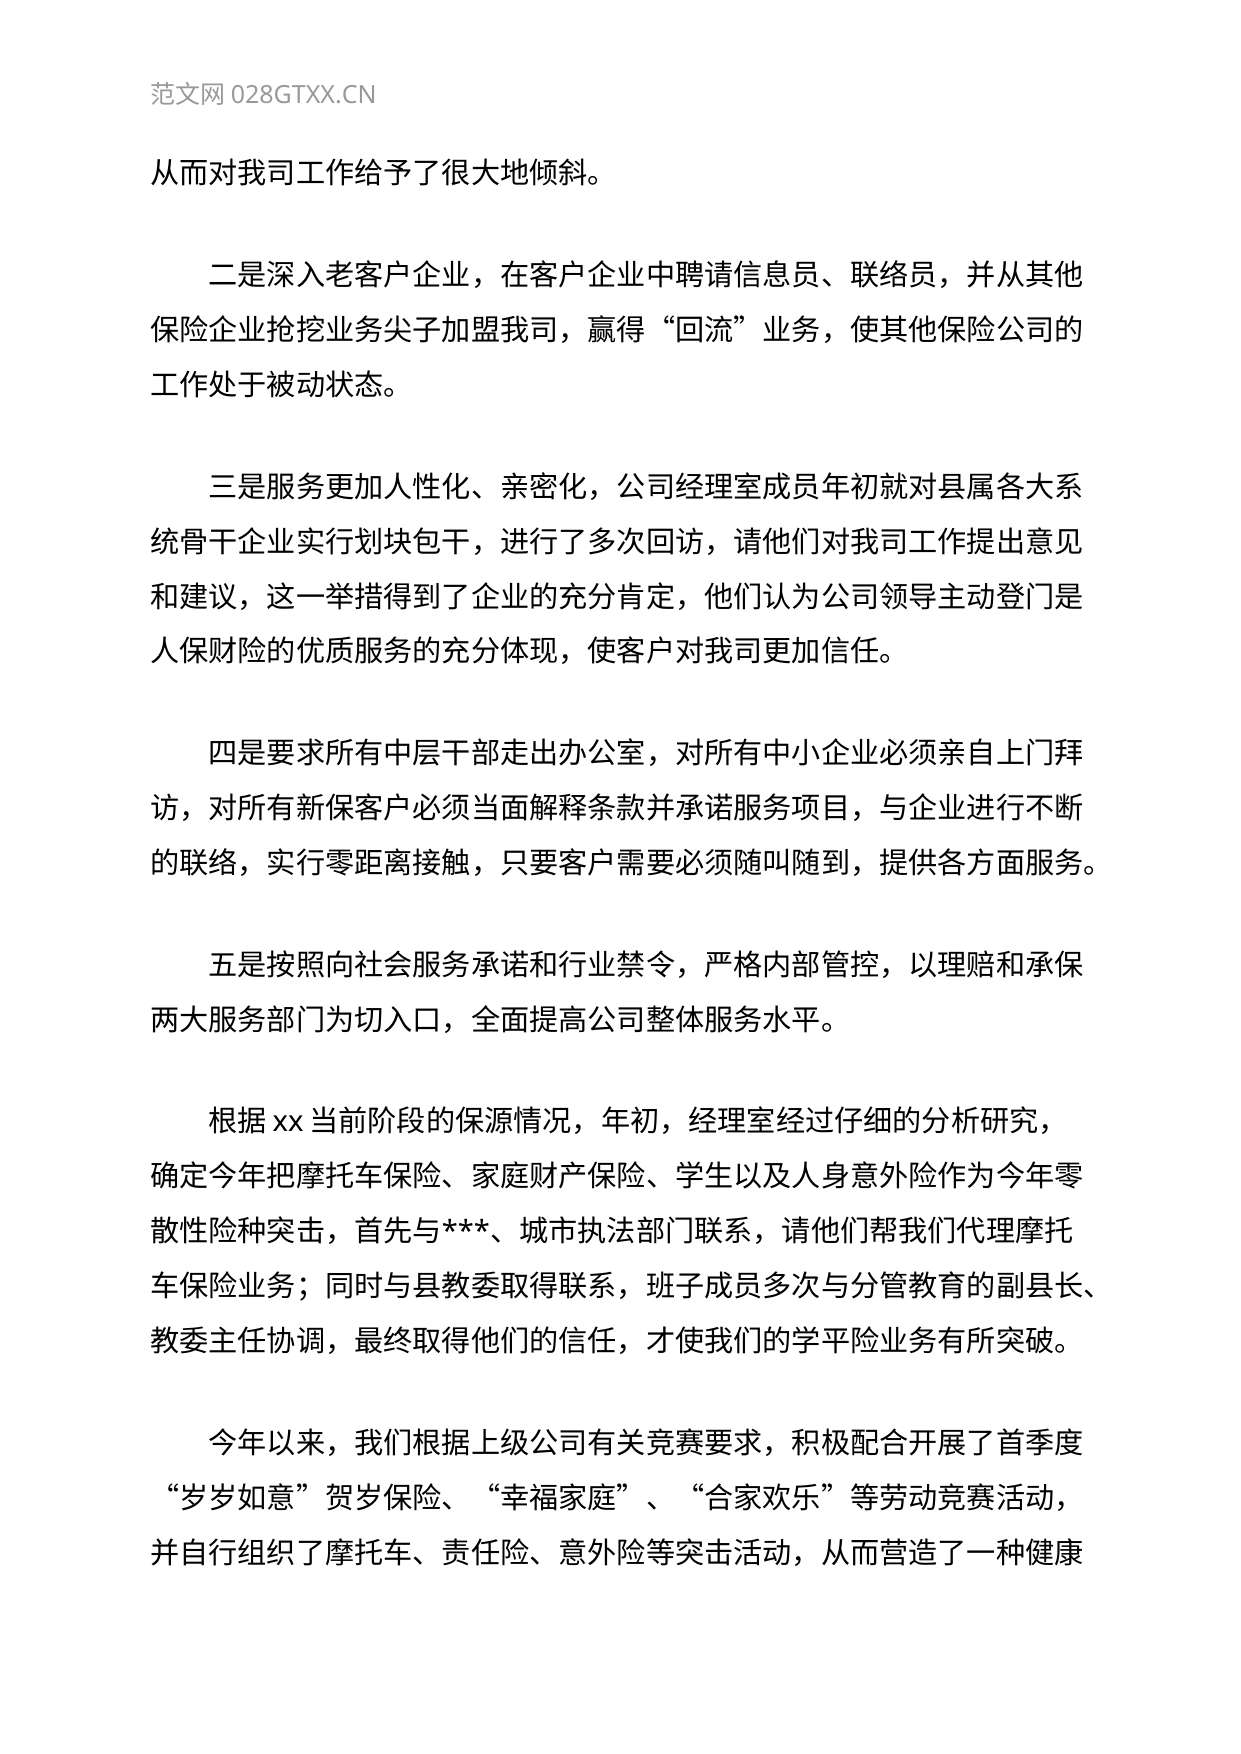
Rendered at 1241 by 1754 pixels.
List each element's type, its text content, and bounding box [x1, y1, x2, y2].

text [150, 1419, 1090, 1572]
text 根据xx当前阶段的保源情况，年初，经理室经过仔细的分析研究，确定今年把摩托车保险、家庭财产保险、学生以及人身意外险作为今年零散性险种突击，首先与***、城市执法部门联系，请他们帮我们代理摩托车保险业务；同时与县教委取得联系，班子成员多次与分管教育的副县长、教委主任协调，最终取得他们的信任，才使我们的学平险业务有所突破。 [150, 1098, 1090, 1360]
text 四是要求所有中层干部走出办公室，对所有中小企业必须亲自上门拜访，对所有新保客户必须当面解释条款并承诺服务项目，与企业进行不断的联络，实行零距离接触，只要客户需要必须随叫随到，提供各方面服务。 [150, 730, 1090, 882]
text 二是深入老客户企业，在客户企业中聘请信息员、联络员，并从其他保险企业抢挖业务尖子加盟我司，赢得“回流”业务，使其他保险公司的工作处于被动状态。 [150, 252, 1090, 404]
text 五是按照向社会服务承诺和行业禁令，严格内部管控，以理赔和承保两大服务部门为切入口，全面提高公司整体服务水平。 [150, 941, 1090, 1038]
text 三是服务更加人性化、亲密化，公司经理室成员年初就对县属各大系统骨干企业实行划块包干，进行了多次回访，请他们对我司工作提出意见和建议，这一举措得到了企业的充分肯定，他们认为公司领导主动登门是人保财险的优质服务的充分体现，使客户对我司更加信任。 [150, 463, 1090, 670]
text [150, 150, 1090, 192]
